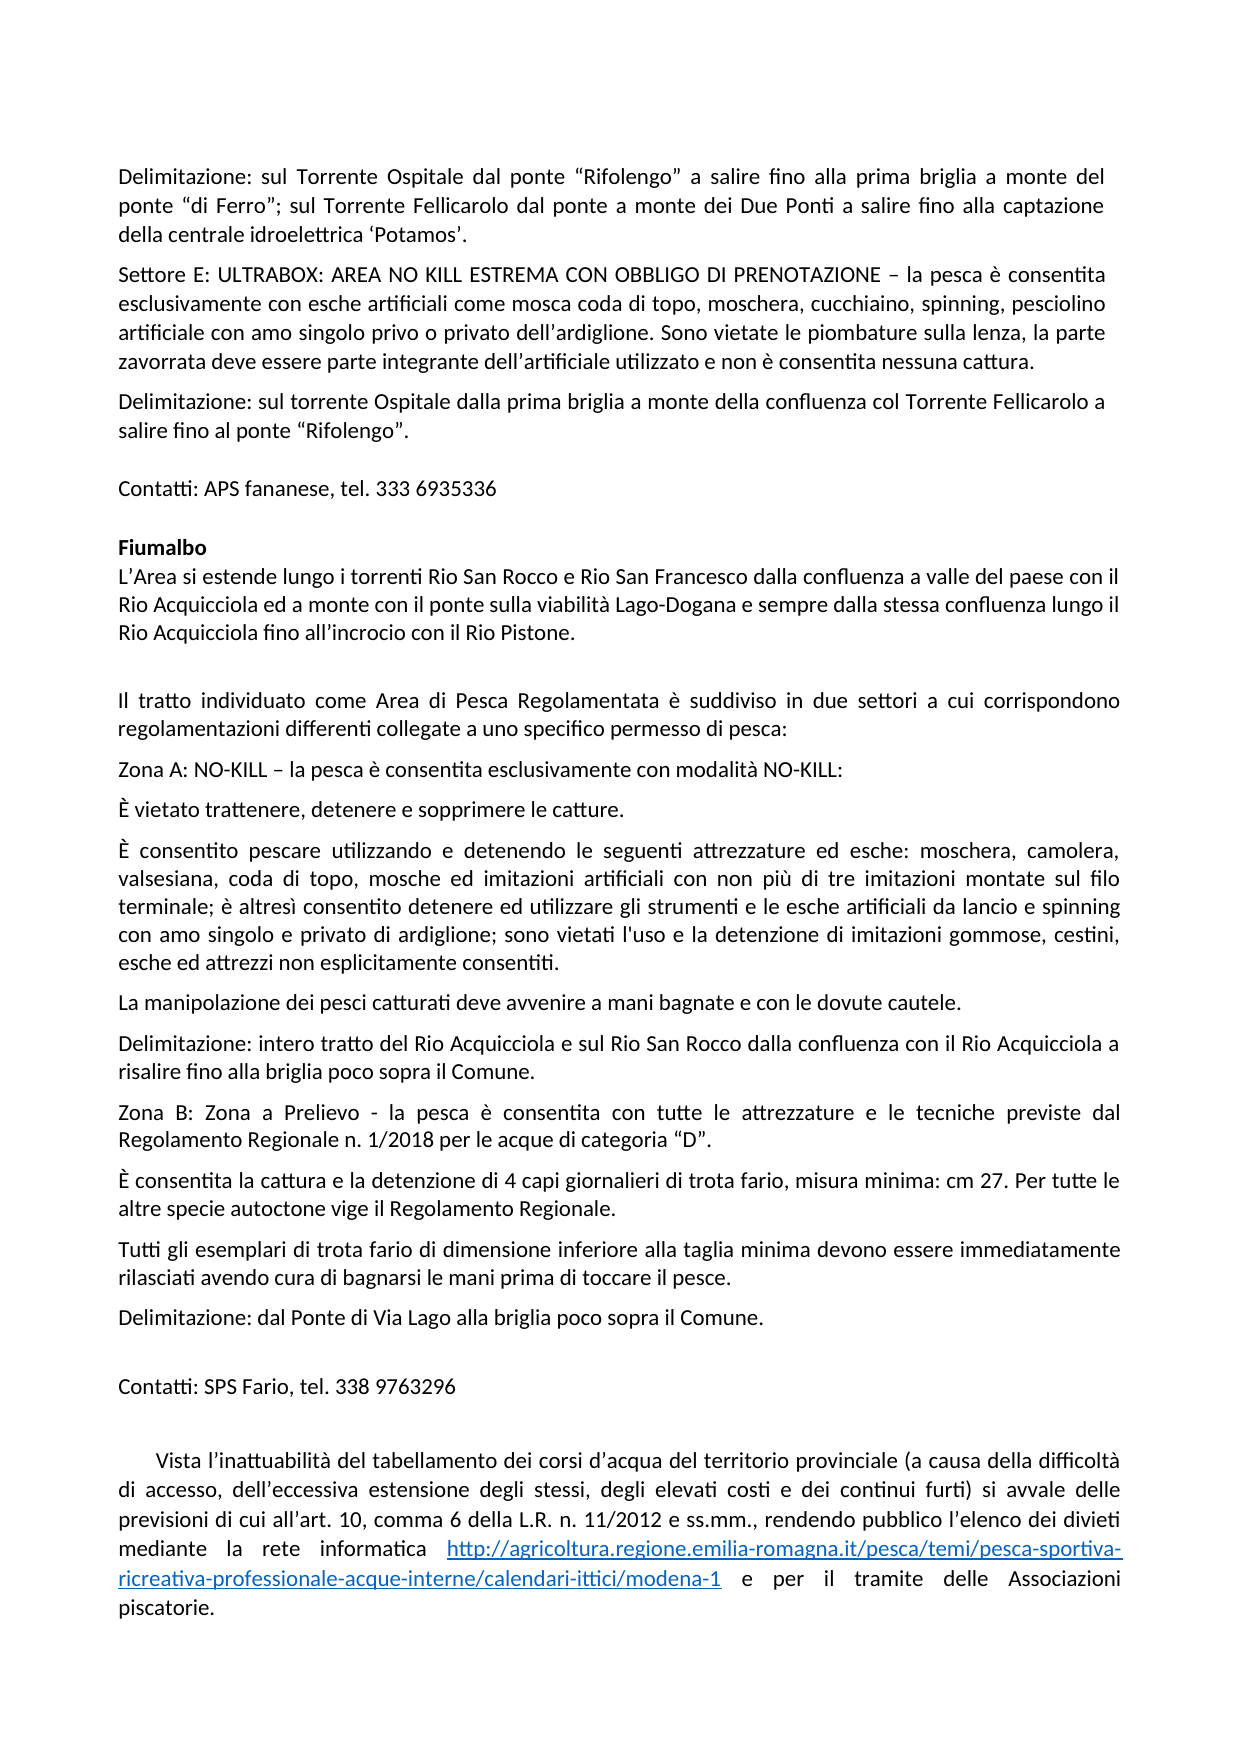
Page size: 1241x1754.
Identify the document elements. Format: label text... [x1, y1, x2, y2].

text Tutti gli esemplari di trota fario di dimensione inferiore alla taglia minima devono essere immediatamente rilasciati avendo cura di bagnarsi le mani prima di toccare il pesce. [118, 1235, 1122, 1291]
text Contatti: APS fananese, tel. 333 6935336 [118, 474, 1107, 503]
text Settore E: ULTRABOX: AREA NO KILL ESTREMA CON OBBLIGO DI PRENOTAZIONE – la pesca è consentita esclusivamente con esche artificiali come mosca coda di topo, moschera, cucchiaino, spinning, pesciolino artificiale con amo singolo privo o privato dell’ardiglione. Sono vietate le piombature sulla lenza, la parte zavorrata deve essere parte integrante dell’artificiale utilizzato e non è consentita nessuna cattura. [118, 261, 1107, 375]
text Delimitazione: sul Torrente Ospitale dal ponte “Rifolengo” a salire fino alla prima briglia a monte del ponte “di Ferro”; sul Torrente Fellicarolo dal ponte a monte dei Due Ponti a salire fino alla captazione della centrale idroelettrica ‘Potamos’. [118, 162, 1107, 248]
text Il tratto individuato come Area di Pesca Regolamentata è suddiviso in due settori a cui corrispondono regolamentazioni differenti collegate a uno specifico permesso di pesca: [118, 686, 1122, 742]
text Fiumalbo [118, 533, 1107, 561]
text Vista l’inattuabilità del tabellamento dei corsi d’acqua del territorio provinciale (a causa della difficoltà di accesso, dell’eccessiva estensione degli stessi, degli elevati costi e dei continui furti) si avvale delle previsioni di cui all’art. 10, comma 6 della L.R. n. 11/2012 e ss.mm., rendendo pubblico l’elenco dei divieti mediante la rete informatica http://agricoltura.regione.emilia-romagna.it/pesca/temi/pesca-sportiva-ricreativa-professionale-acque-interne/calendari-ittici/modena-1 e per il tramite delle Associazioni piscatorie. [118, 1446, 1122, 1621]
text È consentita la cattura e la detenzione di 4 capi giornalieri di trota fario, misura minima: cm 27. Per tutte le altre specie autoctone vige il Regolamento Regionale. [118, 1166, 1122, 1222]
text La manipolazione dei pesci catturati deve avvenire a mani bagnate e con le dovute cautele. [118, 988, 1122, 1017]
text Zona A: NO-KILL – la pesca è consentita esclusivamente con modalità NO-KILL: [118, 755, 1122, 783]
text Zona B: Zona a Prelievo - la pesca è consentita con tutte le attrezzature e le tecniche previste dal Regolamento Regionale n. 1/2018 per le acque di categoria “D”. [118, 1098, 1122, 1154]
text Contatti: SPS Fario, tel. 338 9763296 [118, 1372, 1122, 1400]
text L’Area si estende lungo i torrenti Rio San Rocco e Rio San Francesco dalla confluenza a valle del paese con il Rio Acquicciola ed a monte con il ponte sulla viabilità Lago-Dogana e sempre dalla stessa confluenza lungo il Rio Acquicciola fino all’incrocio con il Rio Pistone. [118, 562, 1122, 646]
text Delimitazione: intero tratto del Rio Acquicciola e sul Rio San Rocco dalla confluenza con il Rio Acquicciola a risalire fino alla briglia poco sopra il Comune. [118, 1029, 1122, 1085]
text È vietato trattenere, detenere e sopprimere le catture. [118, 795, 1122, 823]
text Delimitazione: dal Ponte di Via Lago alla briglia poco sopra il Comune. [118, 1303, 1122, 1331]
text È consentito pescare utilizzando e detenendo le seguenti attrezzature ed esche: moschera, camolera, valsesiana, coda di topo, mosche ed imitazioni artificiali con non più di tre imitazioni montate sul filo terminale; è altresì consentito detenere ed utilizzare gli strumenti e le esche artificiali da lancio e spinning con amo singolo e privato di ardiglione; sono vietati l'uso e la detenzione di imitazioni gommose, cestini, esche ed attrezzi non esplicitamente consentiti. [118, 836, 1122, 976]
text Delimitazione: sul torrente Ospitale dalla prima briglia a monte della confluenza col Torrente Fellicarolo a salire fino al ponte “Rifolengo”. [118, 387, 1107, 444]
